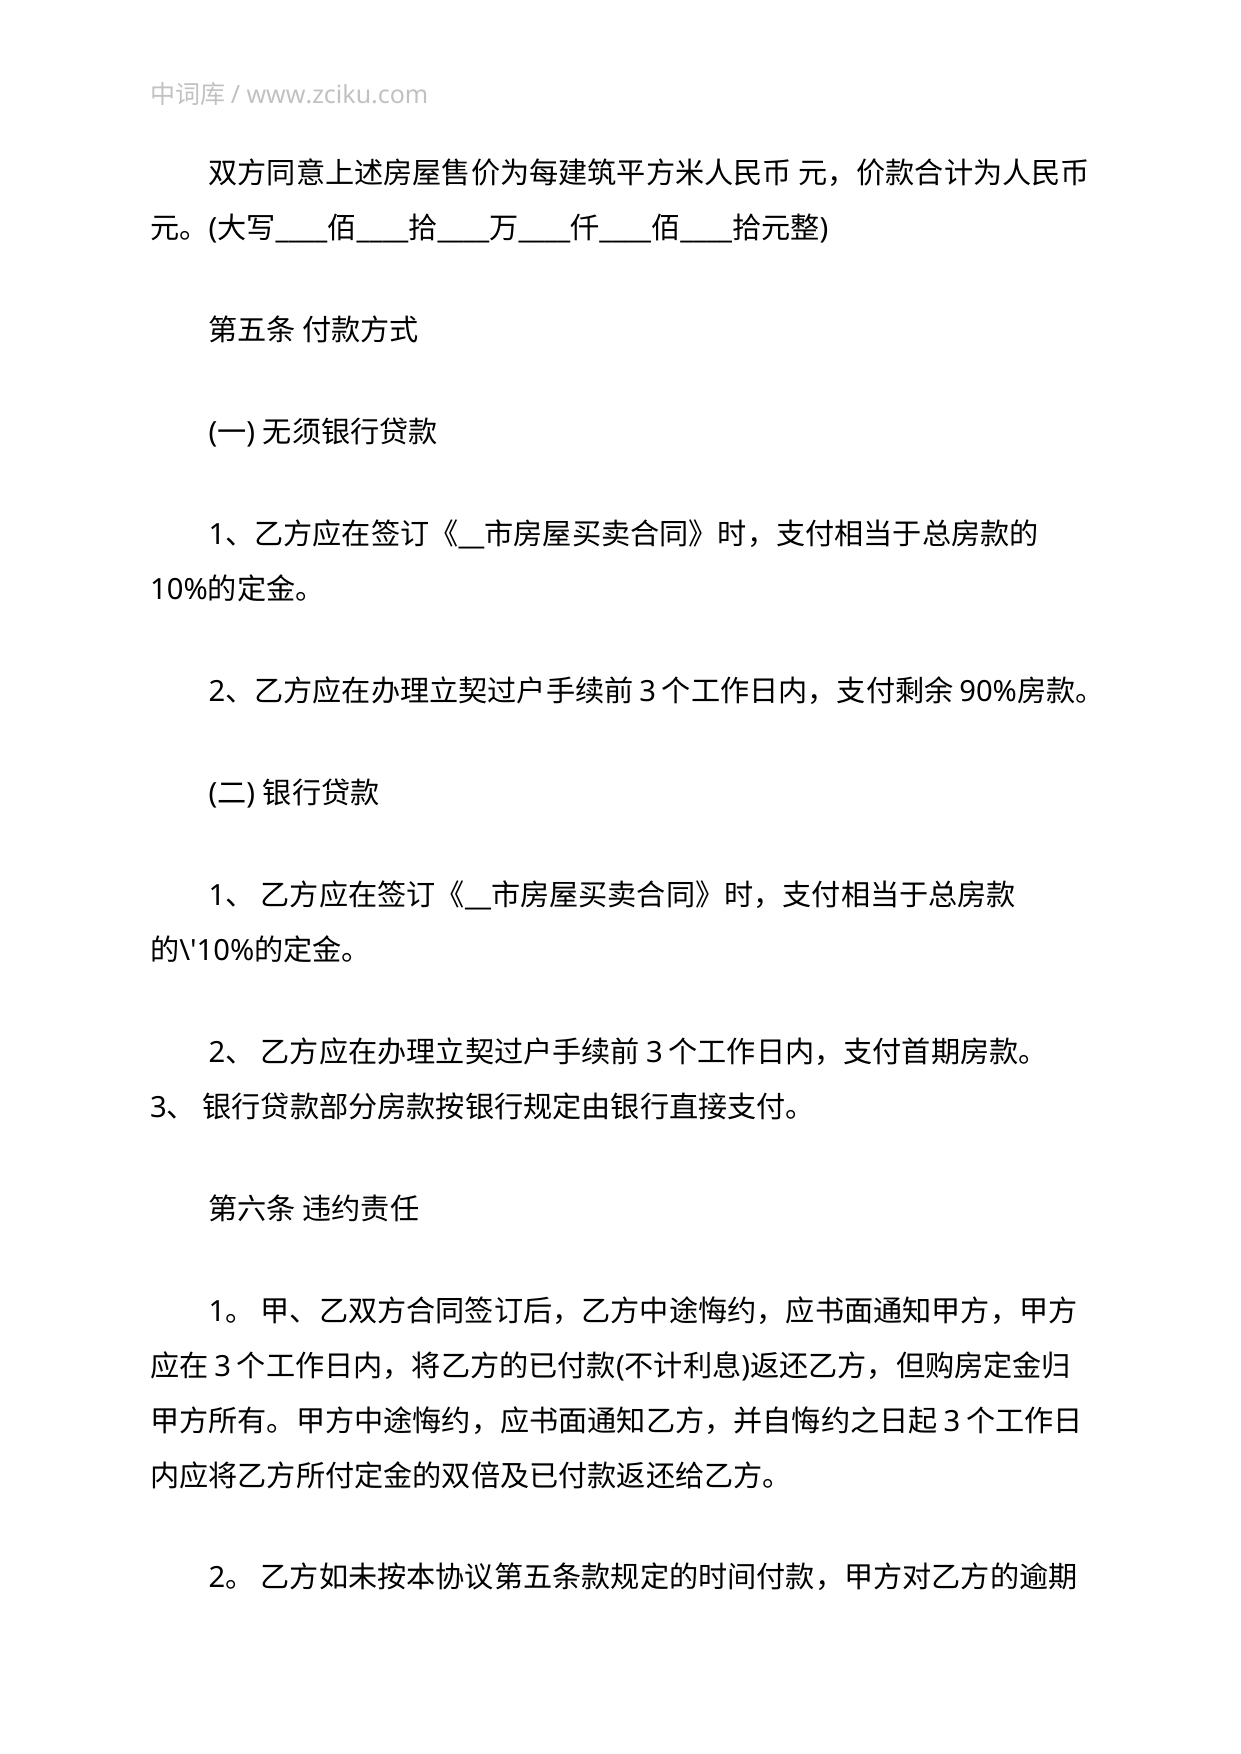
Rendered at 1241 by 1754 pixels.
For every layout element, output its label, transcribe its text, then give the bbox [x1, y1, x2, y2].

text 第六条 违约责任 [150, 1186, 1090, 1228]
text 1。 甲、乙双方合同签订后，乙方中途悔约，应书面通知甲方，甲方应在3个工作日内，将乙方的已付款(不计利息)返还乙方，但购房定金归甲方所有。甲方中途悔约，应书面通知乙方，并自悔约之日起3个工作日内应将乙方所付定金的双倍及已付款返还给乙方。 [150, 1287, 1090, 1494]
text 1、 乙方应在签订《__市房屋买卖合同》时，支付相当于总房款的\'10%的定金。 [150, 872, 1090, 969]
text 1、乙方应在签订《__市房屋买卖合同》时，支付相当于总房款的10%的定金。 [150, 511, 1090, 608]
text 2、 乙方应在办理立契过户手续前3个工作日内，支付首期房款。 3、 银行贷款部分房款按银行规定由银行直接支付。 [150, 1028, 1090, 1126]
text (二) 银行贷款 [150, 769, 1090, 812]
text 第五条 付款方式 [150, 307, 1090, 349]
text (一) 无须银行贷款 [150, 409, 1090, 451]
text 2、乙方应在办理立契过户手续前3个工作日内，支付剩余90%房款。 [150, 668, 1090, 710]
text 双方同意上述房屋售价为每建筑平方米人民币 元，价款合计为人民币 元。(大写____佰____拾____万____仟____佰____拾元整) [150, 150, 1090, 247]
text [150, 1554, 1090, 1596]
